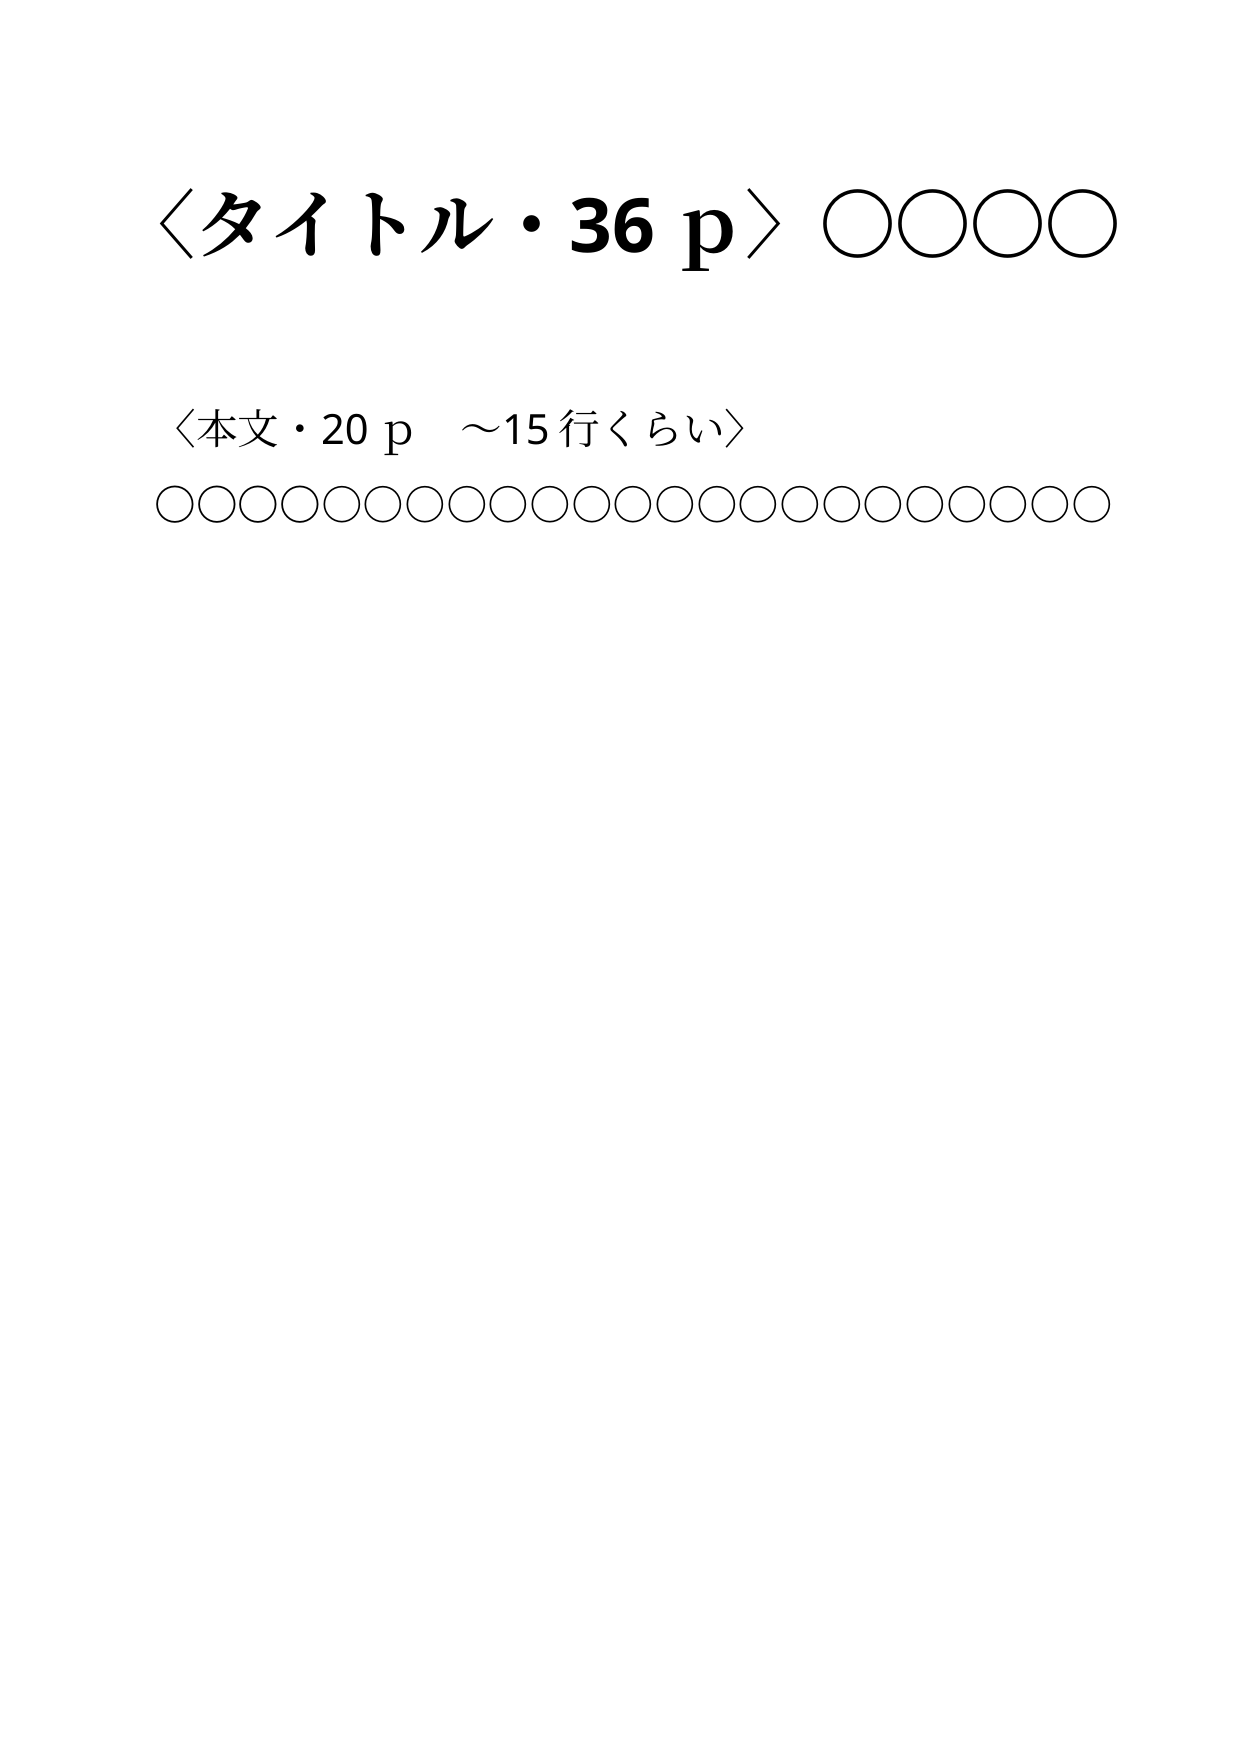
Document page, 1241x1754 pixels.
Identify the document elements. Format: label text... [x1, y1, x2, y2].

text 〈本文・20ｐ ～15行くらい〉 [112, 389, 1128, 464]
text 〈タイトル・36ｐ〉〇〇〇〇 [112, 164, 1128, 277]
text 〇〇〇〇○○○○○○○○○○○○○○○○○○○ [112, 464, 1128, 539]
